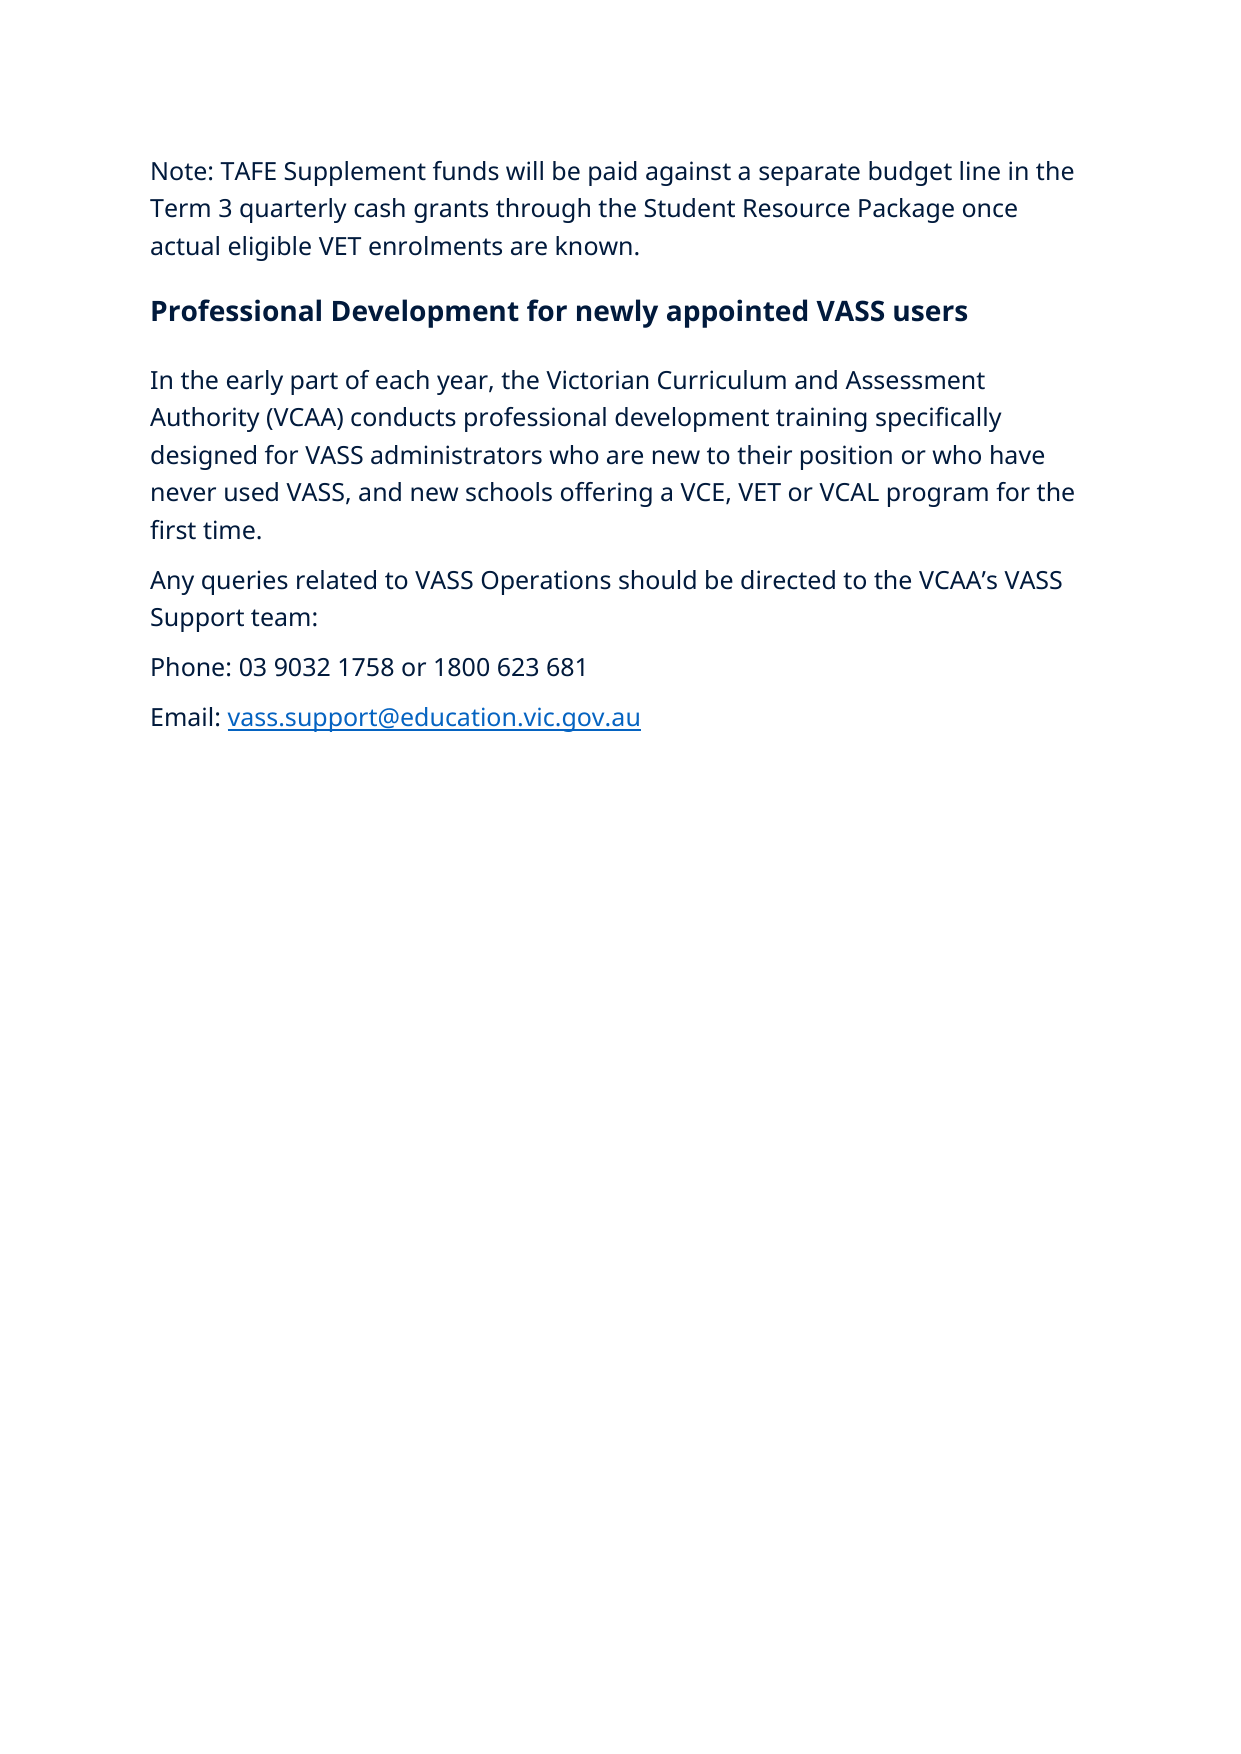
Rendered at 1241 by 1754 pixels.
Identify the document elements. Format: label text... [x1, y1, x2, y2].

text Email: vass.support@education.vic.gov.au [150, 697, 1090, 734]
text Phone: 03 9032 1758 or 1800 623 681 [150, 647, 1090, 684]
text In the early part of each year, the Victorian Curriculum and Assessment Authority (VCAA) conducts professional development training specifically designed for VASS administrators who are new to their position or who have never used VASS, and new schools offering a VCE, VET or VCAL program for the first time. [150, 359, 1090, 547]
text Note: TAFE Supplement funds will be paid against a separate budget line in the Term 3 quarterly cash grants through the Student Resource Package once actual eligible VET enrolments are known. [150, 150, 1090, 262]
text Professional Development for newly appointed VASS users [150, 292, 1090, 330]
text Any queries related to VASS Operations should be directed to the VCAA’s VASS Support team: [150, 559, 1090, 634]
